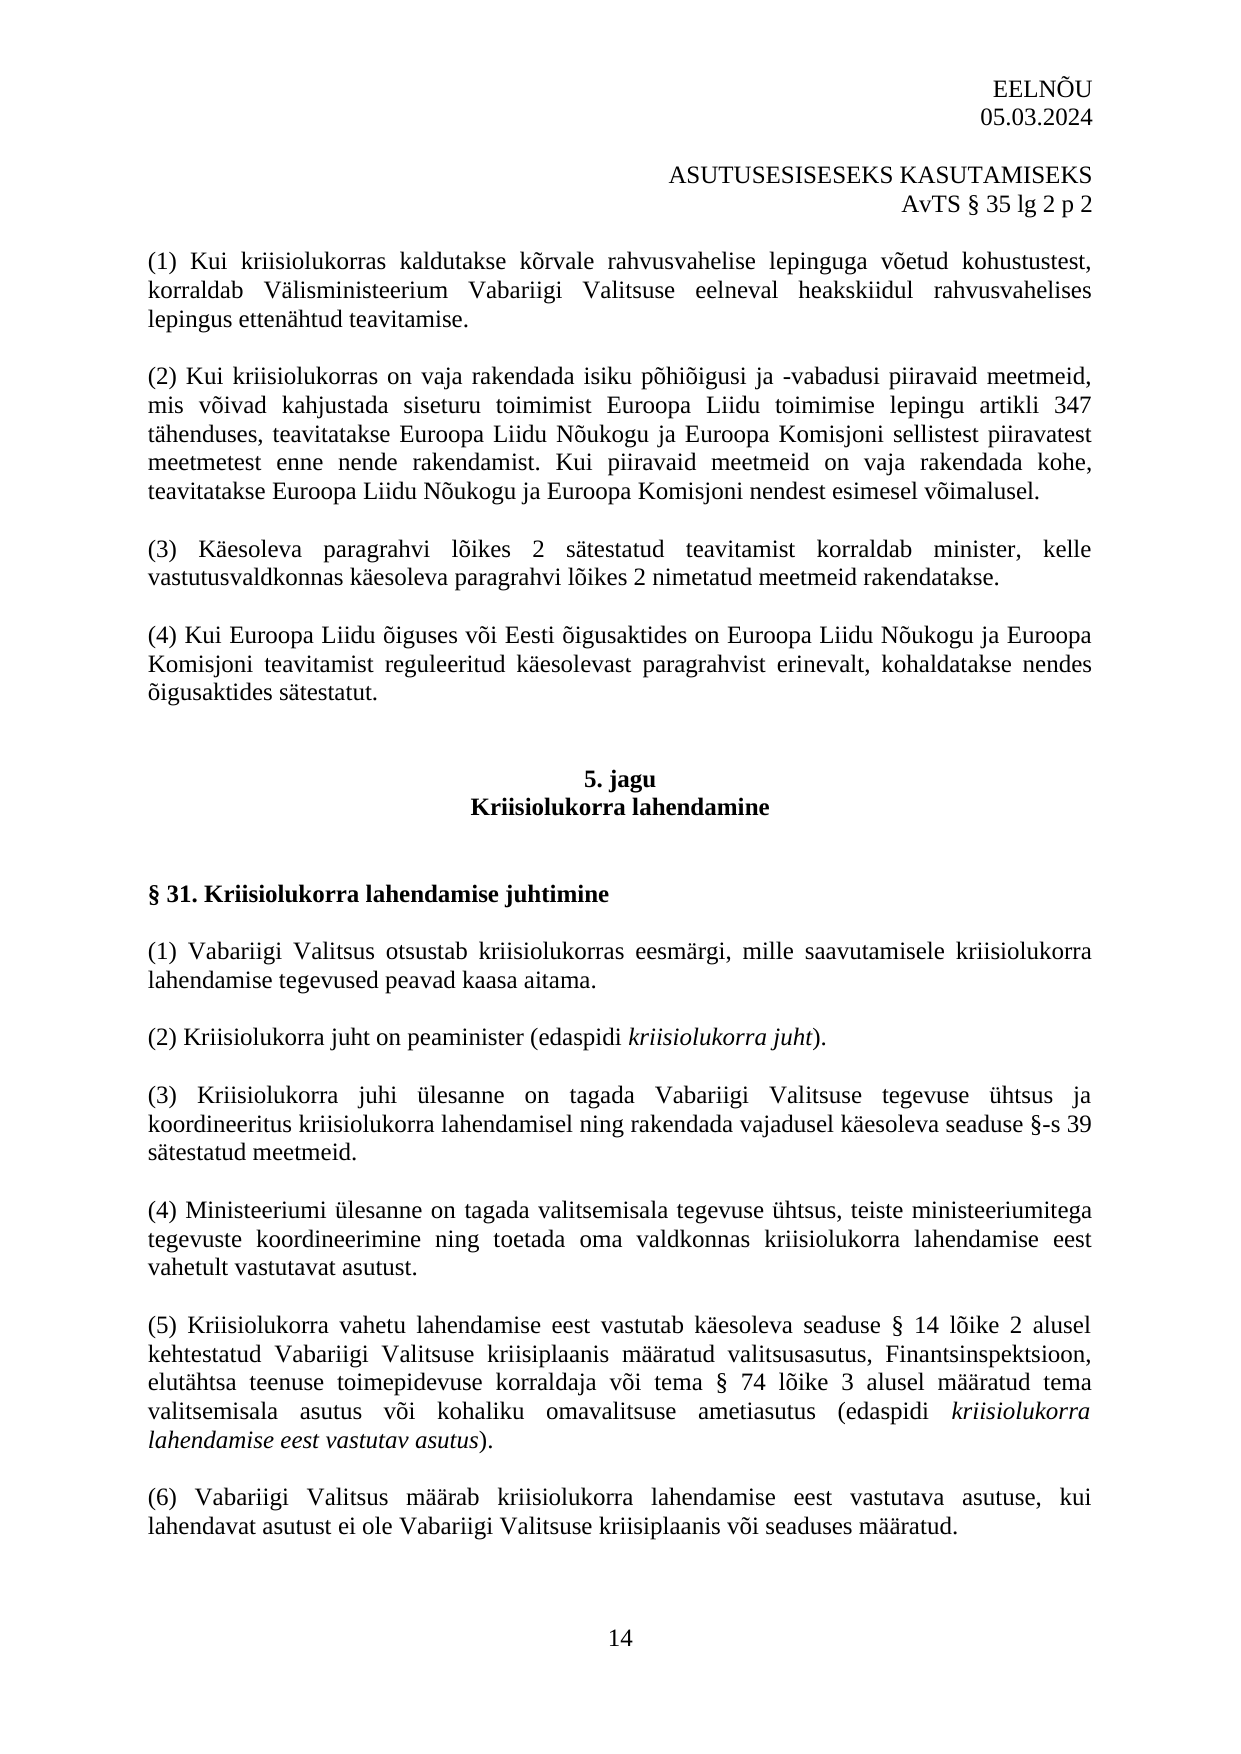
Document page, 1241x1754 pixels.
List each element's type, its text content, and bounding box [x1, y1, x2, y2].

text (1) Vabariigi Valitsus otsustab kriisiolukorras eesmärgi, mille saavutamisele kriisiolukorra lahendamise tegevused peavad kaasa aitama. [148, 936, 1093, 994]
text (3) Kriisiolukorra juhi ülesanne on tagada Vabariigi Valitsuse tegevuse ühtsus ja koordineeritus kriisiolukorra lahendamisel ning rakendada vajadusel käesoleva seaduse §-s 39 sätestatud meetmeid. [148, 1080, 1093, 1166]
text § 31. Kriisiolukorra lahendamise juhtimine [148, 879, 1093, 907]
text (6) Vabariigi Valitsus määrab kriisiolukorra lahendamise eest vastutava asutuse, kui lahendavat asutust ei ole Vabariigi Valitsuse kriisiplaanis või seaduses määratud. [148, 1482, 1093, 1540]
text (2) Kriisiolukorra juht on peaminister (edaspidi kriisiolukorra juht). [148, 1022, 1093, 1051]
text (4) Ministeeriumi ülesanne on tagada valitsemisala tegevuse ühtsus, teiste ministeeriumitega tegevuste koordineerimine ning toetada oma valdkonnas kriisiolukorra lahendamise eest vahetult vastutavat asutust. [148, 1195, 1093, 1281]
text (5) Kriisiolukorra vahetu lahendamise eest vastutab käesoleva seaduse § 14 lõike 2 alusel kehtestatud Vabariigi Valitsuse kriisiplaanis määratud valitsusasutus, Finantsinspektsioon, elutähtsa teenuse toimepidevuse korraldaja või tema § 74 lõike 3 alusel määratud tema valitsemisala asutus või kohaliku omavalitsuse ametiasutus (edaspidi kriisiolukorra lahendamise eest vastutav asutus). [148, 1310, 1093, 1454]
text (2) Kui kriisiolukorras on vaja rakendada isiku põhiõigusi ja -vabadusi piiravaid meetmeid, mis võivad kahjustada siseturu toimimist Euroopa Liidu toimimise lepingu artikli 347 tähenduses, teavitatakse Euroopa Liidu Nõukogu ja Euroopa Komisjoni sellistest piiravatest meetmetest enne nende rakendamist. Kui piiravaid meetmeid on vaja rakendada kohe, teavitatakse Euroopa Liidu Nõukogu ja Euroopa Komisjoni nendest esimesel võimalusel. [148, 361, 1093, 505]
text 5. jagu [148, 764, 1093, 792]
text (3) Käesoleva paragrahvi lõikes 2 sätestatud teavitamist korraldab minister, kelle vastutusvaldkonnas käesoleva paragrahvi lõikes 2 nimetatud meetmeid rakendatakse. [148, 534, 1093, 591]
text Kriisiolukorra lahendamine [148, 792, 1093, 821]
text (4) Kui Euroopa Liidu õiguses või Eesti õigusaktides on Euroopa Liidu Nõukogu ja Euroopa Komisjoni teavitamist reguleeritud käesolevast paragrahvist erinevalt, kohaldatakse nendes õigusaktides sätestatut. [148, 620, 1093, 706]
text (1) Kui kriisiolukorras kaldutakse kõrvale rahvusvahelise lepinguga võetud kohustustest, korraldab Välisministeerium Vabariigi Valitsuse eelneval heakskiidul rahvusvahelises lepingus ettenähtud teavitamise. [148, 246, 1093, 332]
